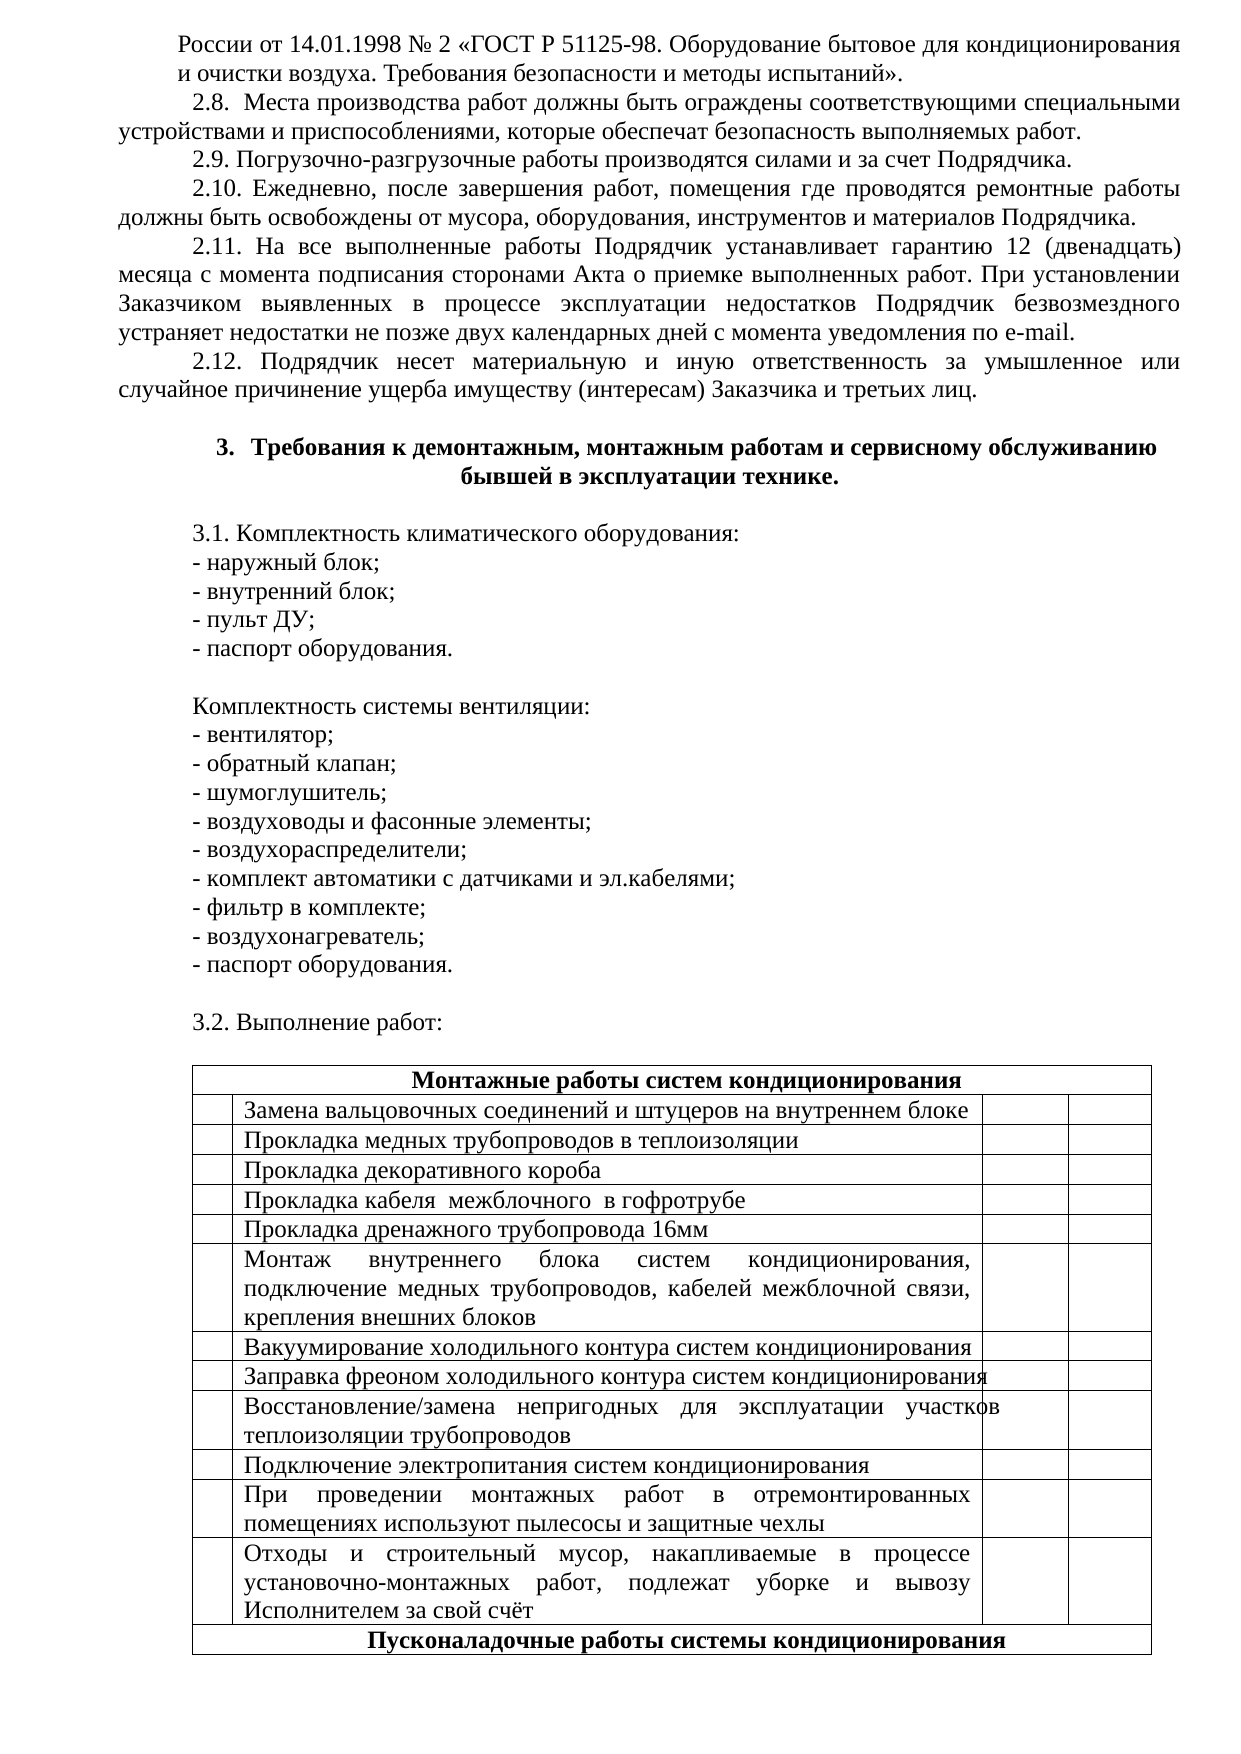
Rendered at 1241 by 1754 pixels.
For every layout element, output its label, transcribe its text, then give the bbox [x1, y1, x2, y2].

list 3.1. Комплектность климатического оборудования: [192, 518, 1181, 547]
table_cell [1069, 1244, 1151, 1331]
list - шумоглушитель; [192, 777, 1181, 806]
table_cell Замена вальцовочных соединений и штуцеров на внутреннем блоке [233, 1095, 982, 1124]
table_cell [983, 1155, 1068, 1184]
list - фильтр в комплекте; [192, 892, 1181, 921]
list - обратный клапан; [192, 748, 1181, 777]
table_cell [193, 1155, 232, 1184]
table_cell Монтаж внутреннего блока систем кондиционирования, подключение медных трубопроводов, кабелей межблочной связи, крепления внешних блоков [233, 1244, 982, 1331]
list Комплектность системы вентиляции: [192, 691, 1181, 719]
table_cell [983, 1125, 1068, 1154]
table_cell [983, 1391, 1068, 1449]
list - воздуховоды и фасонные элементы; [192, 806, 1181, 834]
list - воздухонагреватель; [192, 921, 1181, 949]
table_cell [193, 1095, 232, 1124]
list - наружный блок; [192, 547, 1181, 576]
text 2.8. Места производства работ должны быть ограждены соответствующими специальными устройствами и приспособлениями, которые обеспечат безопасность выполняемых работ. [118, 87, 1181, 144]
table_cell [193, 1450, 232, 1478]
list - внутренний блок; [192, 576, 1181, 604]
table_cell [983, 1361, 1068, 1390]
table_cell [193, 1215, 232, 1243]
table_cell При проведении монтажных работ в отремонтированных помещениях используют пылесосы и защитные чехлы [233, 1480, 982, 1537]
table_header Монтажные работы систем кондиционирования [193, 1066, 1151, 1094]
table_cell Прокладка медных трубопроводов в теплоизоляции [233, 1125, 982, 1154]
table_cell [1069, 1450, 1151, 1478]
table_cell Подключение электропитания систем кондиционирования [233, 1450, 982, 1478]
table_cell [983, 1480, 1068, 1537]
table_cell [193, 1480, 232, 1537]
table_cell Прокладка дренажного трубопровода 16мм [233, 1215, 982, 1243]
table_cell [193, 1125, 232, 1154]
table_cell Прокладка кабеля межблочного в гофротрубе [233, 1185, 982, 1213]
table_cell [983, 1244, 1068, 1331]
table_cell [1069, 1095, 1151, 1124]
table_cell [1069, 1480, 1151, 1537]
list - паспорт оборудования. [192, 949, 1181, 978]
text 2.12. Подрядчик несет материальную и иную ответственность за умышленное или случайное причинение ущерба имуществу (интересам) Заказчика и третьих лиц. [118, 346, 1181, 403]
list Требования к демонтажным, монтажным работам и сервисному обслуживанию бывшей в эксплуатации технике. [118, 432, 1181, 489]
table_cell [983, 1538, 1068, 1624]
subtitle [177, 29, 1181, 87]
table_cell [193, 1185, 232, 1213]
table_cell [983, 1185, 1068, 1213]
list - пульт ДУ; [192, 604, 1181, 633]
table_cell [1069, 1155, 1151, 1184]
table_cell [1069, 1185, 1151, 1213]
table_cell [1069, 1215, 1151, 1243]
text 2.11. На все выполненные работы Подрядчик устанавливает гарантию 12 (двенадцать) месяца с момента подписания сторонами Акта о приемке выполненных работ. При установлении Заказчиком выявленных в процессе эксплуатации недостатков Подрядчик безвозмездного устраняет недостатки не позже двух календарных дней с момента уведомления по e-mail. [118, 231, 1181, 346]
list - воздухораспределители; [192, 834, 1181, 863]
table_cell Отходы и строительный мусор, накапливаемые в процессе установочно-монтажных работ, подлежат уборке и вывозу Исполнителем за свой счёт [233, 1538, 982, 1624]
table_cell [1069, 1391, 1151, 1449]
table_cell [983, 1215, 1068, 1243]
table_cell [1069, 1361, 1151, 1390]
table_cell Пусконаладочные работы системы кондиционирования [193, 1625, 1151, 1654]
table_cell [1069, 1538, 1151, 1624]
table_cell [193, 1332, 232, 1360]
table_cell [983, 1095, 1068, 1124]
table_cell Вакуумирование холодильного контура систем кондиционирования [233, 1332, 982, 1360]
list - вентилятор; [192, 719, 1181, 748]
table_cell Заправка фреоном холодильного контура систем кондиционирования [233, 1361, 982, 1390]
table_cell [983, 1450, 1068, 1478]
table_cell [983, 1332, 1068, 1360]
table_cell [193, 1361, 232, 1390]
table_cell [193, 1244, 232, 1331]
text 2.10. Ежедневно, после завершения работ, помещения где проводятся ремонтные работы должны быть освобождены от мусора, оборудования, инструментов и материалов Подрядчика. [118, 173, 1181, 231]
table_cell [1069, 1332, 1151, 1360]
table_cell [1069, 1125, 1151, 1154]
table_cell Прокладка декоративного короба [233, 1155, 982, 1184]
table_cell [193, 1391, 232, 1449]
text 2.9. Погрузочно-разгрузочные работы производятся силами и за счет Подрядчика. [118, 144, 1181, 173]
list - паспорт оборудования. [192, 633, 1181, 662]
list 3.2. Выполнение работ: [192, 1007, 1181, 1036]
table_cell [193, 1538, 232, 1624]
list - комплект автоматики с датчиками и эл.кабелями; [192, 863, 1181, 892]
table_cell Восстановление/замена непригодных для эксплуатации участков теплоизоляции трубопроводов [233, 1391, 982, 1449]
